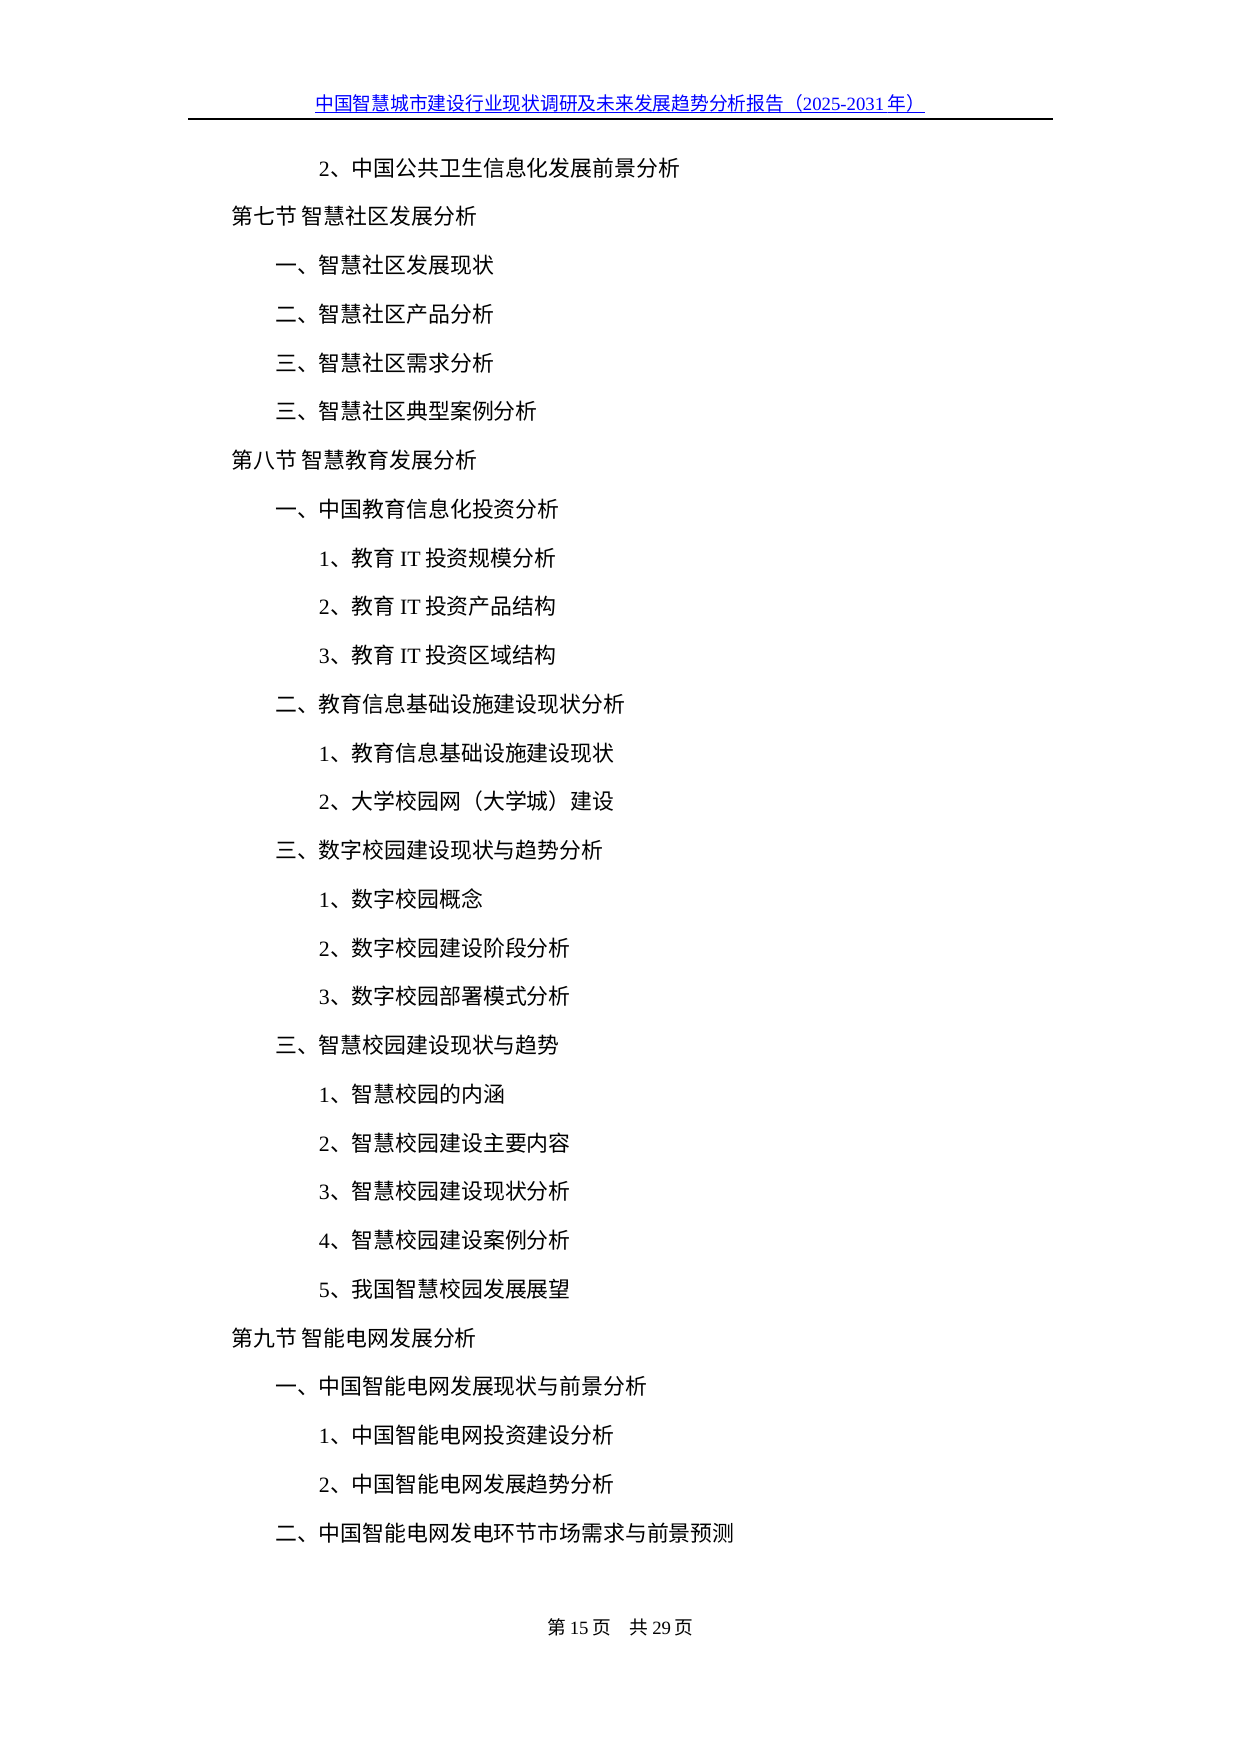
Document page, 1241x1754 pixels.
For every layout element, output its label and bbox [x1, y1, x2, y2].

text [187, 150, 1053, 1548]
